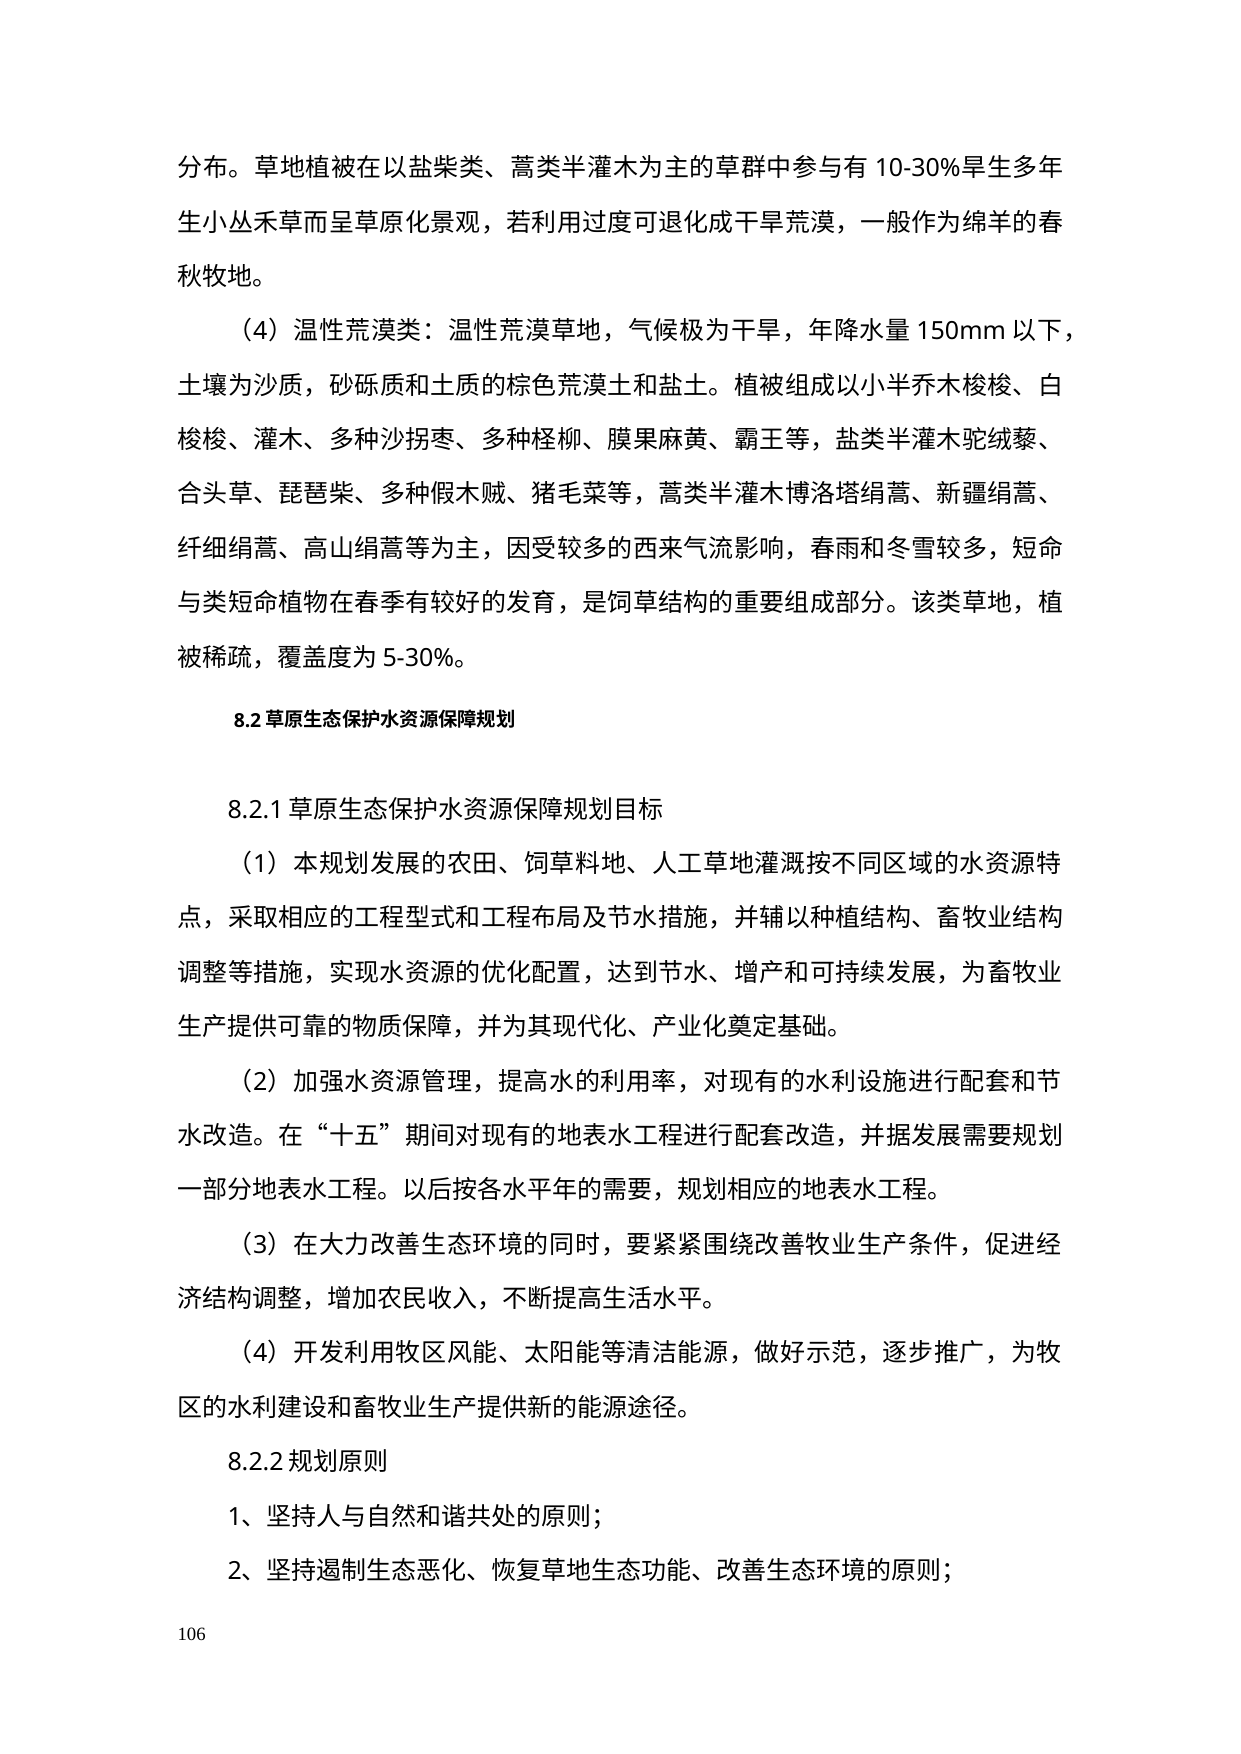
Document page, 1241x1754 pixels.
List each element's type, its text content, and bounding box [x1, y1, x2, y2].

text （2）加强水资源管理，提高水的利用率，对现有的水利设施进行配套和节水改造。在“十五”期间对现有的地表水工程进行配套改造，并据发展需要规划一部分地表水工程。以后按各水平年的需要，规划相应的地表水工程。 [177, 1061, 1063, 1206]
text （1）本规划发展的农田、饲草料地、人工草地灌溉按不同区域的水资源特点，采取相应的工程型式和工程布局及节水措施，并辅以种植结构、畜牧业结构调整等措施，实现水资源的优化配置，达到节水、增产和可持续发展，为畜牧业生产提供可靠的物质保障，并为其现代化、产业化奠定基础。 [177, 843, 1063, 1043]
text 8.2.2规划原则 [177, 1442, 1063, 1478]
text 2、坚持遏制生态恶化、恢复草地生态功能、改善生态环境的原则； [177, 1550, 1063, 1587]
text （4）温性荒漠类：温性荒漠草地，气候极为干旱，年降水量150mm以下，土壤为沙质，砂砾质和土质的棕色荒漠土和盐土。植被组成以小半乔木梭梭、白梭梭、灌木、多种沙拐枣、多种柽柳、膜果麻黄、霸王等，盐类半灌木驼绒藜、合头草、琵琶柴、多种假木贼、猪毛菜等，蒿类半灌木博洛塔绢蒿、新疆绢蒿、纤细绢蒿、高山绢蒿等为主，因受较多的西来气流影响，春雨和冬雪较多，短命与类短命植物在春季有较好的发育，是饲草结构的重要组成部分。该类草地，植被稀疏，覆盖度为5-30%。 [177, 311, 1063, 673]
text 8.2.1草原生态保护水资源保障规划目标 [177, 789, 1063, 825]
text （3）在大力改善生态环境的同时，要紧紧围绕改善牧业生产条件，促进经济结构调整，增加农民收入，不断提高生活水平。 [177, 1224, 1063, 1315]
subtitle 8.2草原生态保护水资源保障规划 [177, 704, 1063, 752]
text （4）开发利用牧区风能、太阳能等清洁能源，做好示范，逐步推广，为牧区的水利建设和畜牧业生产提供新的能源途径。 [177, 1333, 1063, 1423]
text 1、坚持人与自然和谐共处的原则； [177, 1496, 1063, 1532]
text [177, 148, 1063, 293]
